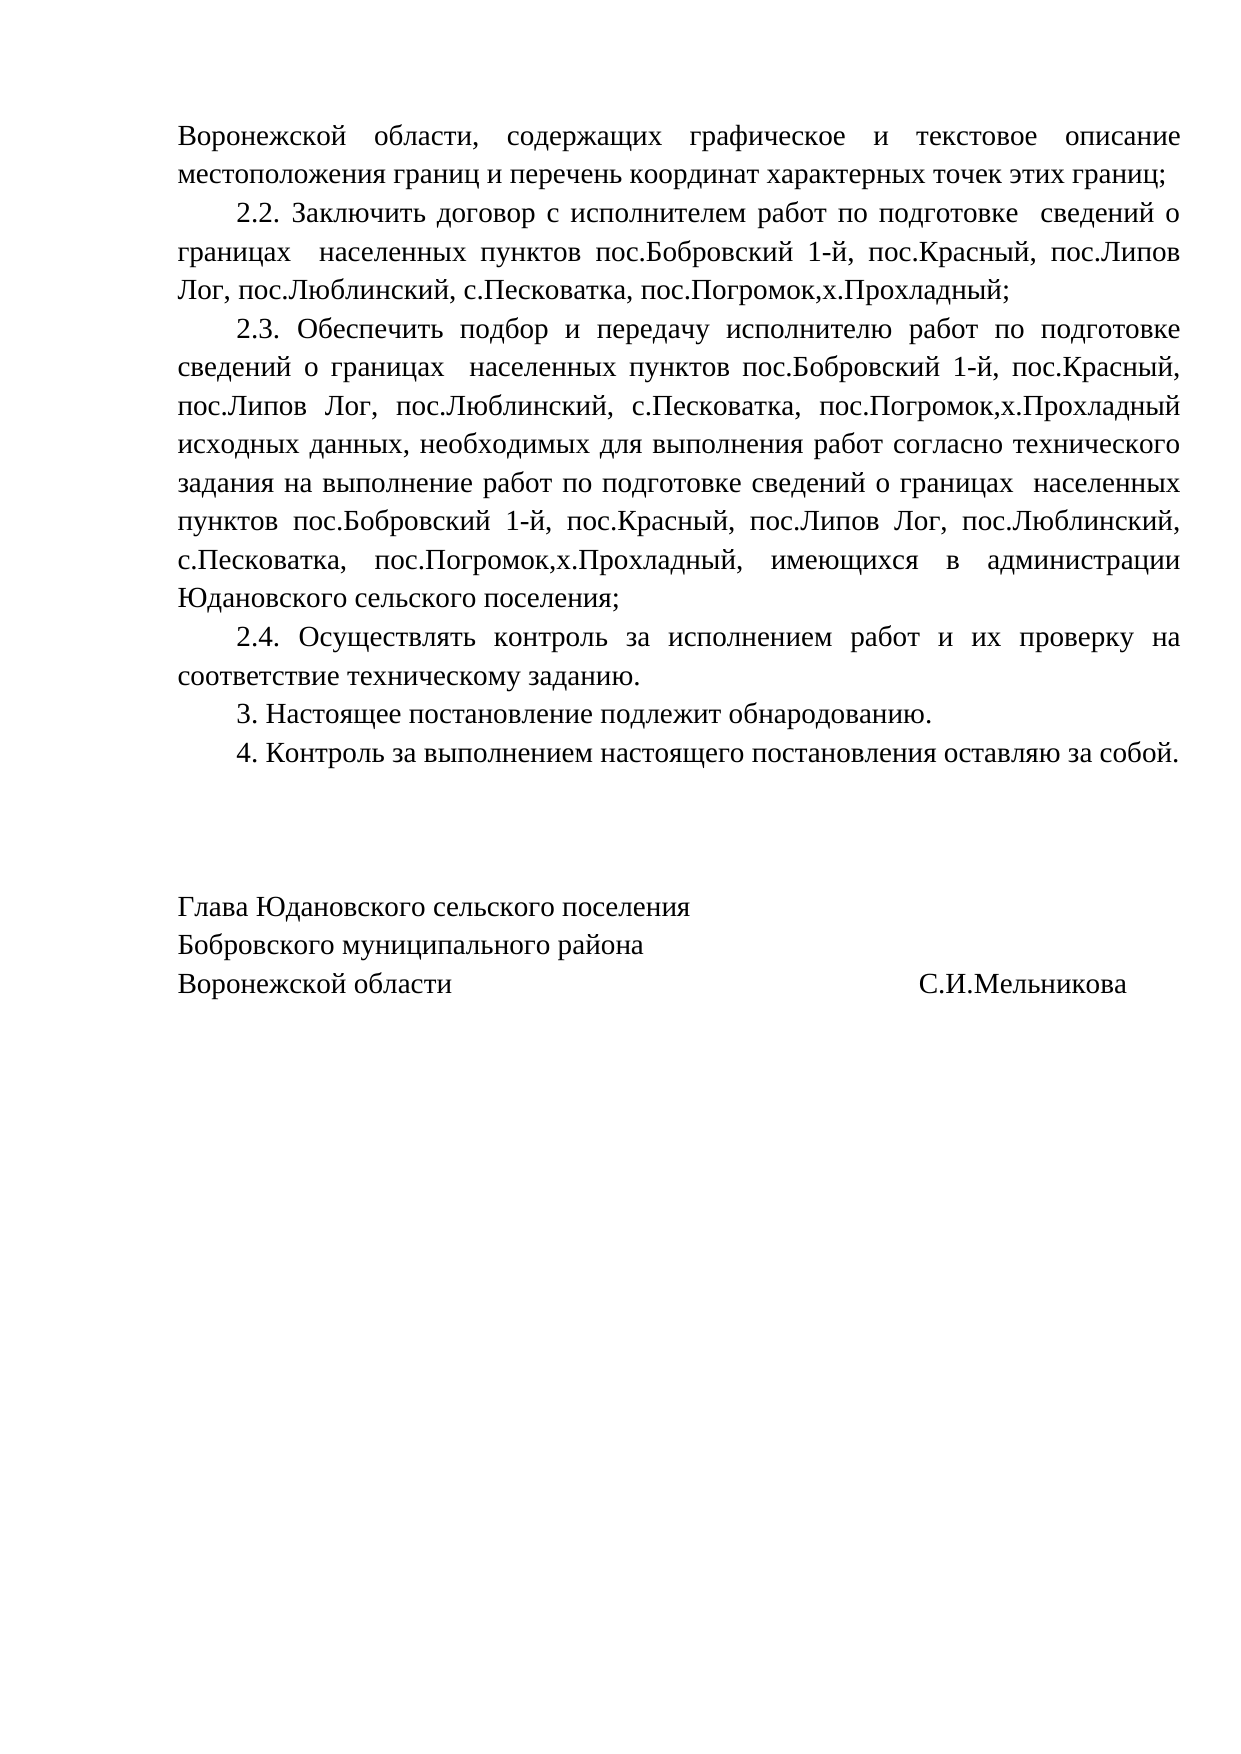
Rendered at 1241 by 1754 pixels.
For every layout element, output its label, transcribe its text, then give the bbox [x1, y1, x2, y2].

text Воронежской области С.И.Мельникова [177, 966, 1181, 999]
text 4. Контроль за выполнением настоящего постановления оставляю за собой. [177, 735, 1181, 768]
list Осуществлять контроль за исполнением работ и их проверку на соответствие техническому заданию. [177, 619, 1181, 691]
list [177, 118, 1181, 190]
text Глава Юдановского сельского поселения [177, 889, 1181, 922]
list Обеспечить подбор и передачу исполнителю работ по подготовке сведений о границах населенных пунктов пос.Бобровский 1-й, пос.Красный, пос.Липов Лог, пос.Люблинский, с.Песковатка, пос.Погромок,х.Прохладный исходных данных, необходимых для выполнения работ согласно технического задания на выполнение работ по подготовке сведений о границах населенных пунктов пос.Бобровский 1-й, пос.Красный, пос.Липов Лог, пос.Люблинский, с.Песковатка, пос.Погромок,х.Прохладный, имеющихся в администрации Юдановского сельского поселения; [177, 311, 1181, 614]
list Заключить договор с исполнителем работ по подготовке сведений о границах населенных пунктов пос.Бобровский 1-й, пос.Красный, пос.Липов Лог, пос.Люблинский, с.Песковатка, пос.Погромок,х.Прохладный; [177, 195, 1181, 306]
text 3. Настоящее постановление подлежит обнародованию. [177, 696, 1181, 730]
text Бобровского муниципального района [177, 927, 1181, 961]
